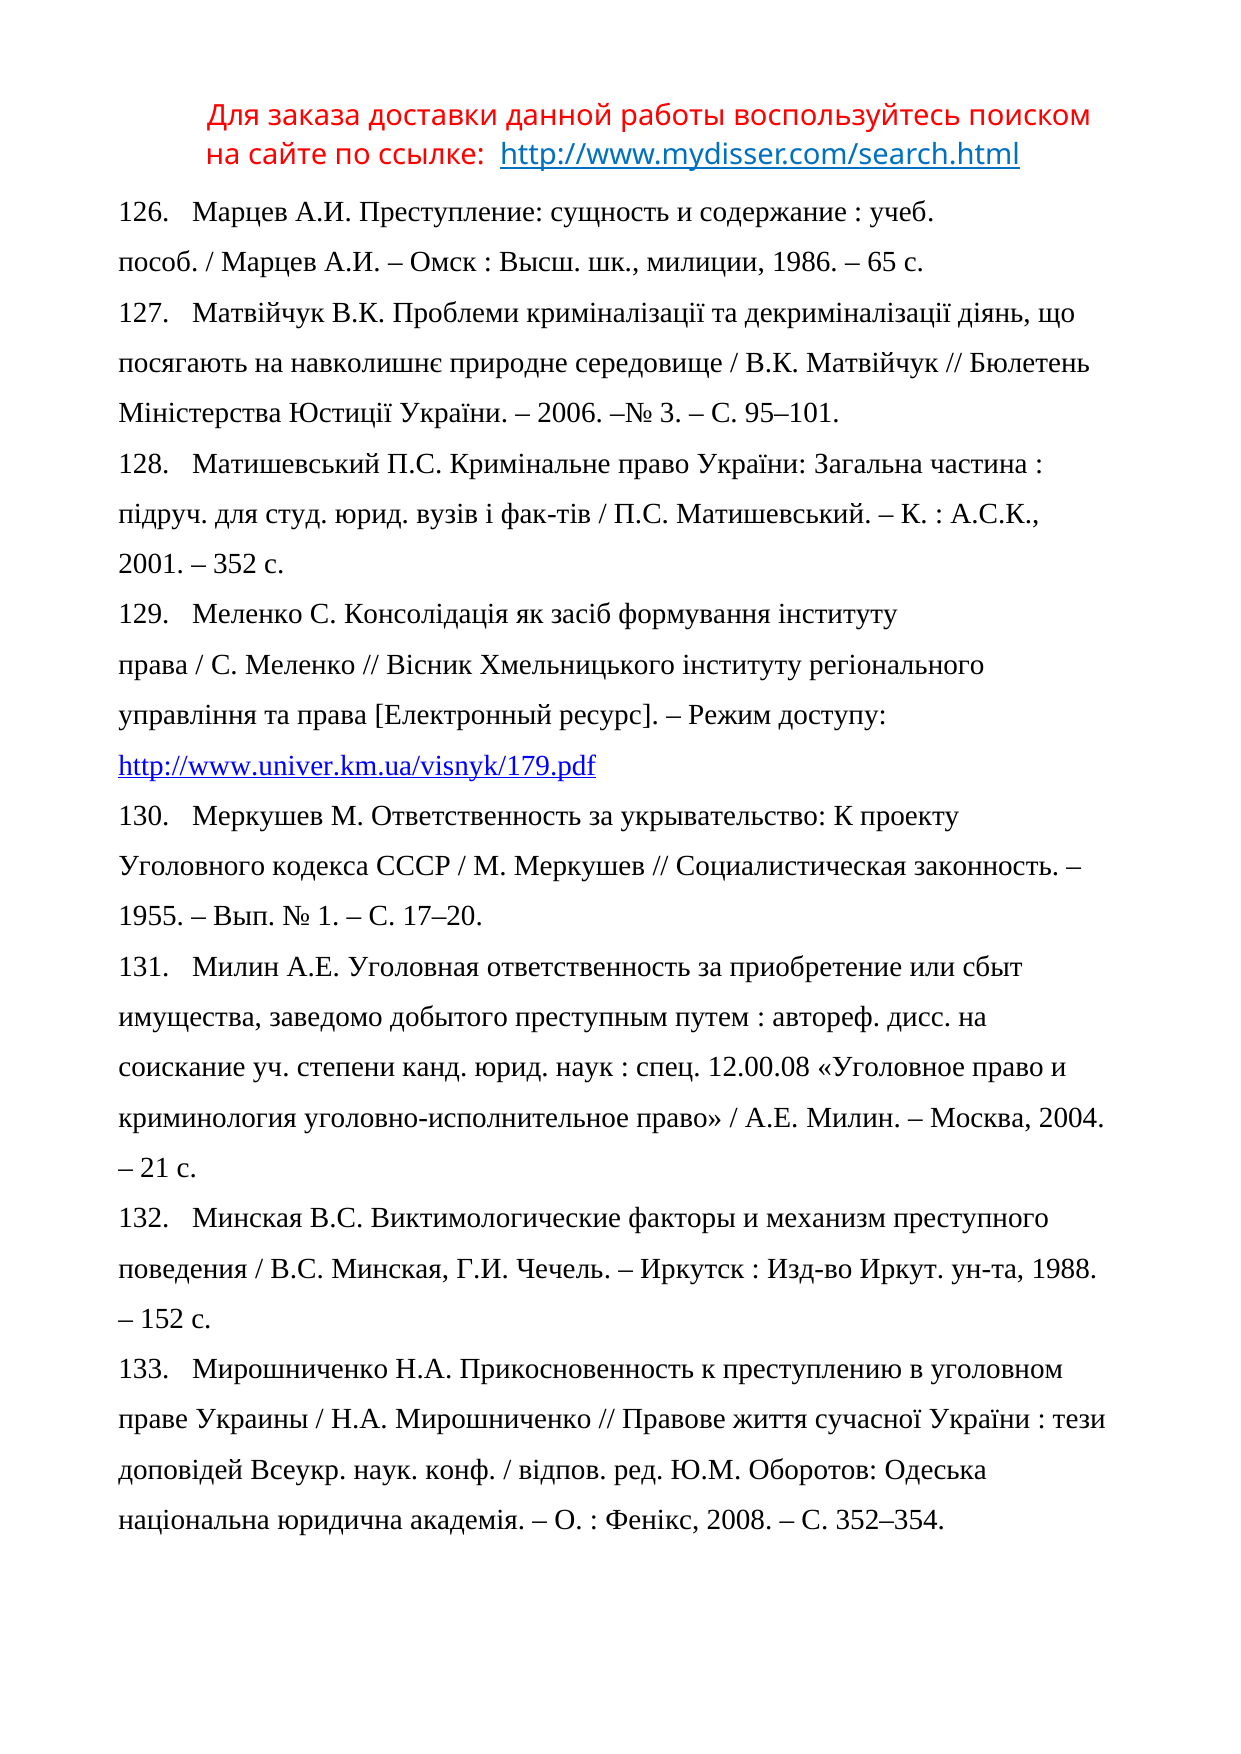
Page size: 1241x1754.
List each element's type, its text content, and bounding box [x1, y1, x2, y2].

list Матишевський П.С. Кримінальне право України: Загальна частина : підруч. для студ. юрид. вузів і фак-тів / П.С. Матишевський. – К. : А.С.К., 2001. – 352 с. [118, 446, 1107, 580]
list Матвійчук В.К. Проблеми криміналізації та декриміналізації діянь, що посягають на навколишнє природне середовище / В.К. Матвійчук // Бюлетень Міністерства Юстиції України. – 2006. –№ 3. – С. 95–101. [118, 295, 1107, 429]
list Меленко С. Консолідація як засіб формування інституту права / С. Меленко // Вісник Хмельницького інституту регіонального управління та права [Електронный ресурс]. – Режим доступу: http://www.univer.km.ua/visnyk/179.pdf [118, 597, 1107, 781]
list Минская В.С. Виктимологические факторы и механизм преступного поведения / В.С. Минская, Г.И. Чечель. – Иркутск : Изд-во Иркут. ун-та, 1988. – 152 с. [118, 1200, 1107, 1334]
list Меркушев М. Ответственность за укрывательство: К проекту Уголовного кодекса СССР / М. Меркушев // Социалистическая законность. – 1955. – Вып. № 1. – С. 17–20. [118, 798, 1107, 932]
list Мирошниченко Н.А. Прикосновенность к преступлению в уголовном праве Украины / Н.А. Мирошниченко // Правове життя сучасної України : тези доповідей Всеукр. наук. конф. / відпов. ред. Ю.М. Оборотов: Одеська національна юридична академія. – О. : Фенікс, 2008. – С. 352–354. [118, 1351, 1107, 1536]
list Милин А.Е. Уголовная ответственность за приобретение или сбыт имущества, заведомо добытого преступным путем : автореф. дисс. на соискание уч. степени канд. юрид. наук : спец. 12.00.08 «Уголовное право и криминология уголовно-исполнительное право» / А.Е. Милин. – Москва, 2004. – 21 с. [118, 949, 1107, 1184]
list Марцев А.И. Преступление: сущность и содержание : учеб. пособ. / Марцев А.И. – Омск : Высш. шк., милиции, 1986. – 65 с. [118, 194, 1107, 278]
